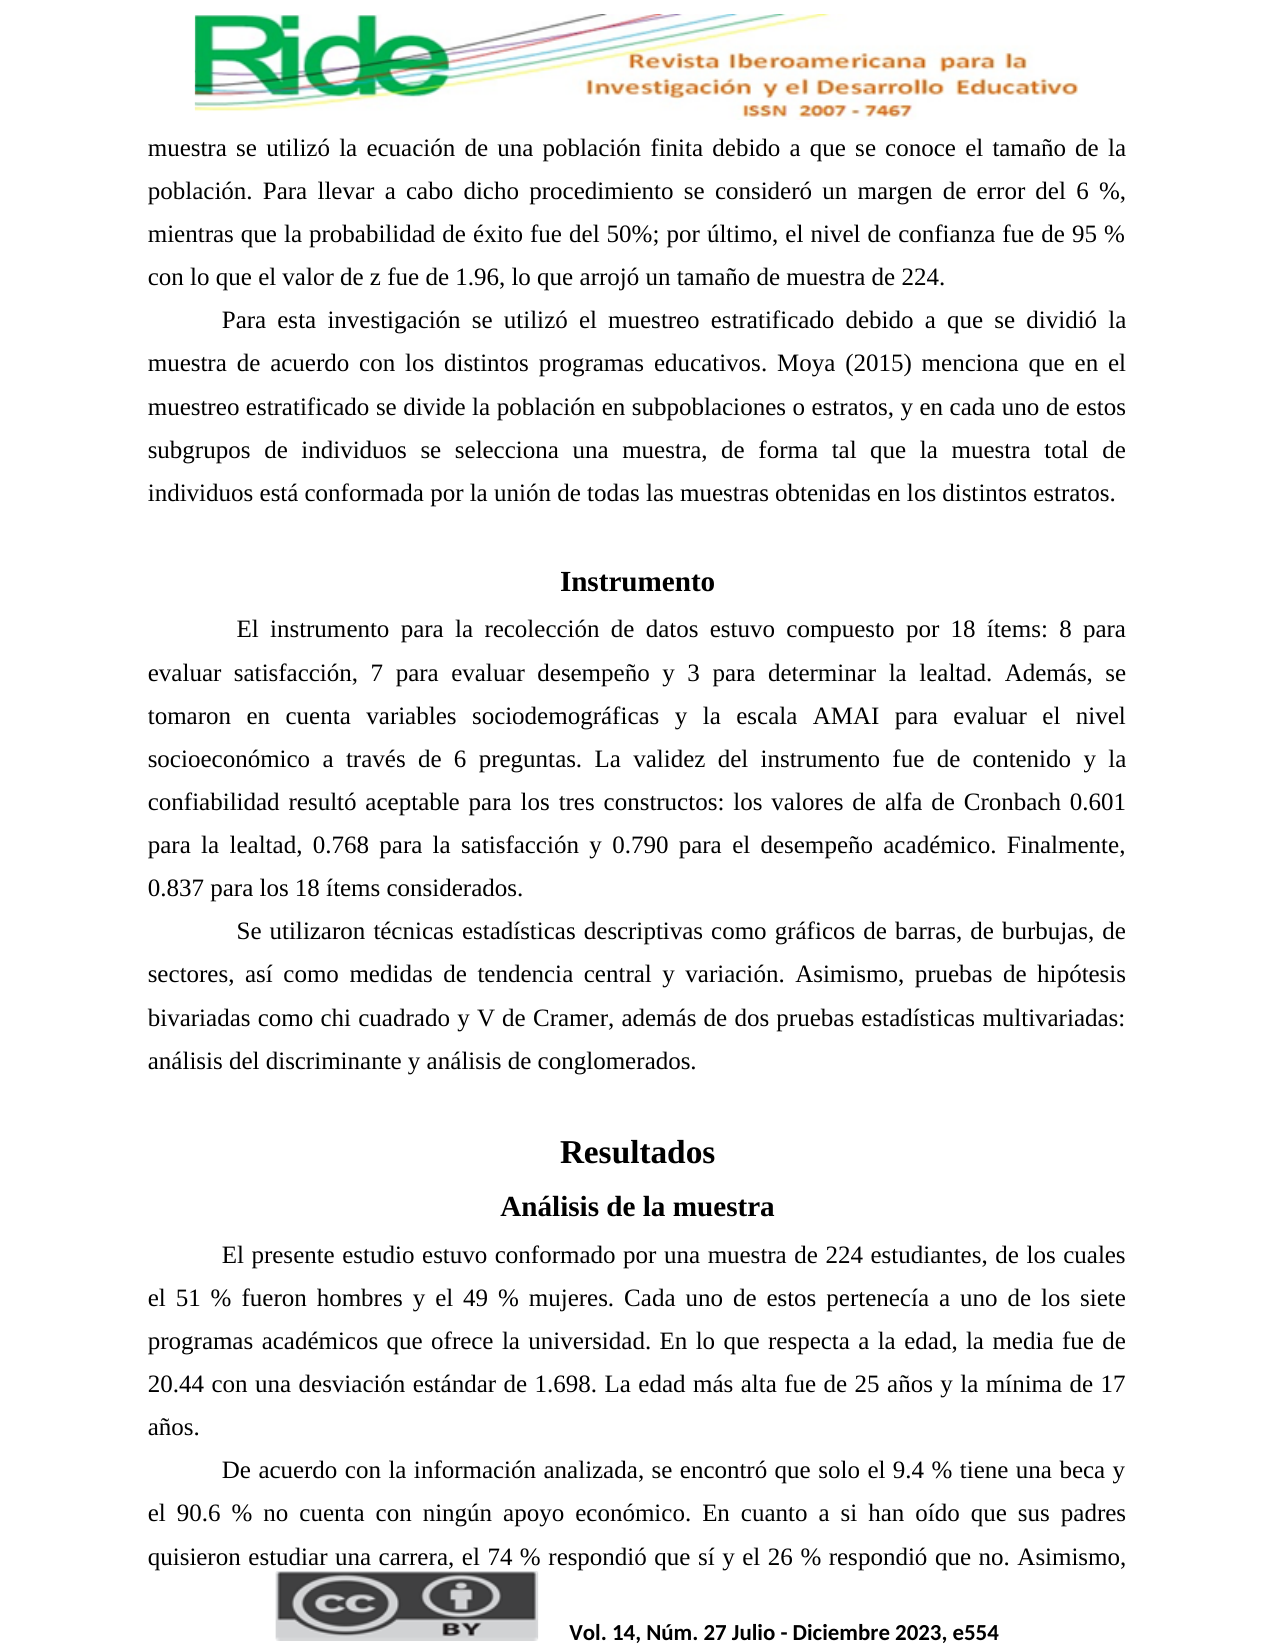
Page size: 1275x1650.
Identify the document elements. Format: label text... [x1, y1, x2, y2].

text Análisis de la muestra [148, 1189, 1127, 1223]
picture [275, 1571, 539, 1641]
text Instrumento [148, 564, 1127, 598]
text El instrumento para la recolección de datos estuvo compuesto por 18 ítems: 8 para evaluar satisfacción, 7 para evaluar desempeño y 3 para determinar la lealtad. Además, se tomaron en cuenta variables sociodemográficas y la escala AMAI para evaluar el nivel socioeconómico a través de 6 preguntas. La validez del instrumento fue de contenido y la confiabilidad resultó aceptable para los tres constructos: los valores de alfa de Cronbach 0.601 para la lealtad, 0.768 para la satisfacción y 0.790 para el desempeño académico. Finalmente, 0.837 para los 18 ítems considerados. [148, 614, 1127, 902]
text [148, 1455, 1127, 1570]
text Para esta investigación se utilizó el muestreo estratificado debido a que se dividió la muestra de acuerdo con los distintos programas educativos. Moya (2015) menciona que en el muestreo estratificado se divide la población en subpoblaciones o estratos, y en cada uno de estos subgrupos de individuos se selecciona una muestra, de forma tal que la muestra total de individuos está conformada por la unión de todas las muestras obtenidas en los distintos estratos. [148, 305, 1127, 507]
text Se utilizaron técnicas estadísticas descriptivas como gráficos de barras, de burbujas, de sectores, así como medidas de tendencia central y variación. Asimismo, pruebas de hipótesis bivariadas como chi cuadrado y V de Cramer, además de dos pruebas estadísticas multivariadas: análisis del discriminante y análisis de conglomerados. [148, 916, 1127, 1074]
text Resultados [148, 1132, 1127, 1170]
picture [194, 14, 1081, 120]
text El presente estudio estuvo conformado por una muestra de 224 estudiantes, de los cuales el 51 % fueron hombres y el 49 % mujeres. Cada uno de estos pertenecía a uno de los siete programas académicos que ofrece la universidad. En lo que respecta a la edad, la media fue de 20.44 con una desviación estándar de 1.698. La edad más alta fue de 25 años y la mínima de 17 años. [148, 1240, 1127, 1441]
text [148, 133, 1127, 291]
